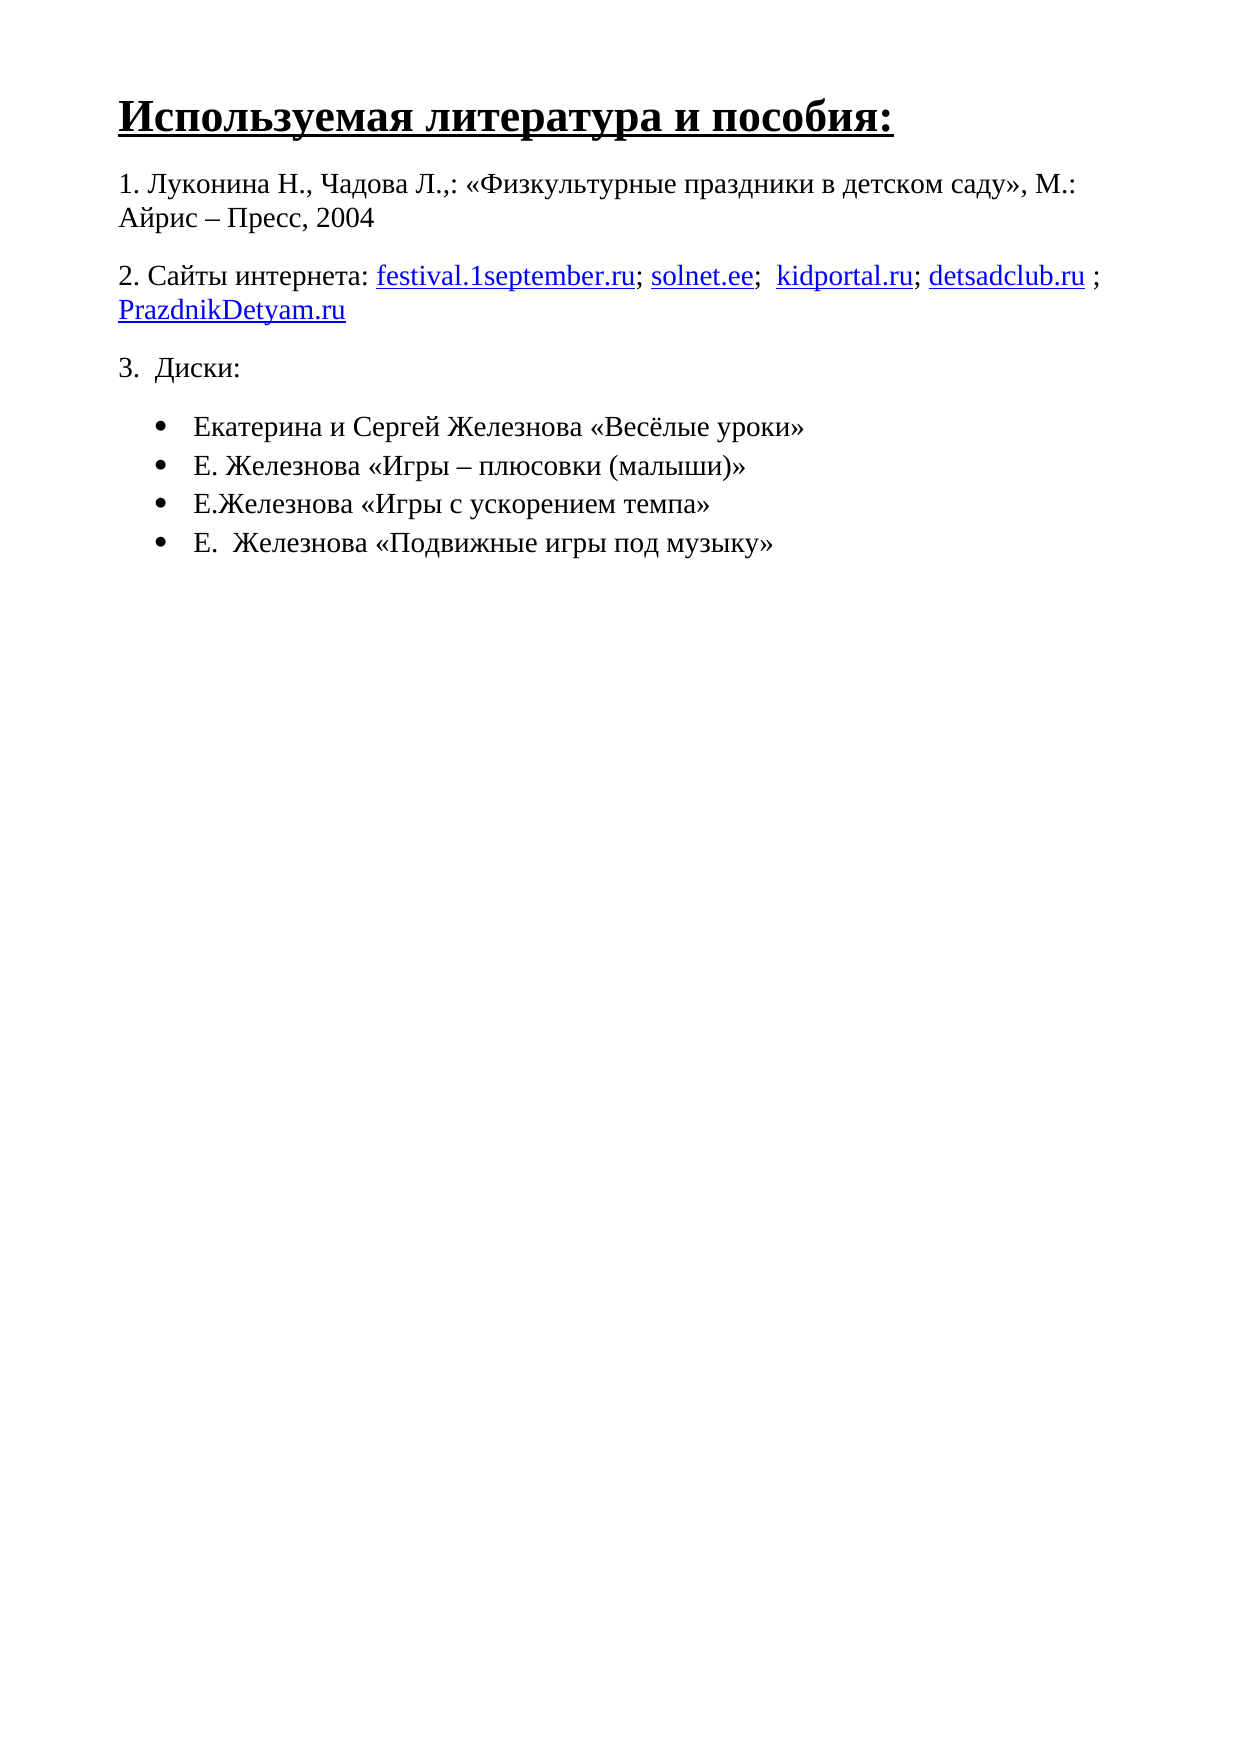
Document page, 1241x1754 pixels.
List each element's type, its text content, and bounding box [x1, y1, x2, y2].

text 1. Луконина Н., Чадова Л.,: «Физкультурные праздники в детском саду», М.: Айрис – Пресс, 2004 [118, 166, 1152, 233]
text 3. Диски: [118, 351, 1152, 384]
list Е. Железнова «Подвижные игры под музыку» [156, 525, 1152, 559]
list Е. Железнова «Игры – плюсовки (малыши)» [156, 448, 1152, 481]
text Используемая литература и пособия: [118, 89, 1152, 141]
list Екатерина и Сергей Железнова «Весёлые уроки» [156, 409, 1152, 443]
list Е.Железнова «Игры с ускорением темпа» [156, 486, 1152, 520]
text 2. Сайты интернета: festival.1september.ru; solnet.ee; kidportal.ru; detsadclub.ru ; PrazdnikDetyam.ru [118, 258, 1152, 326]
